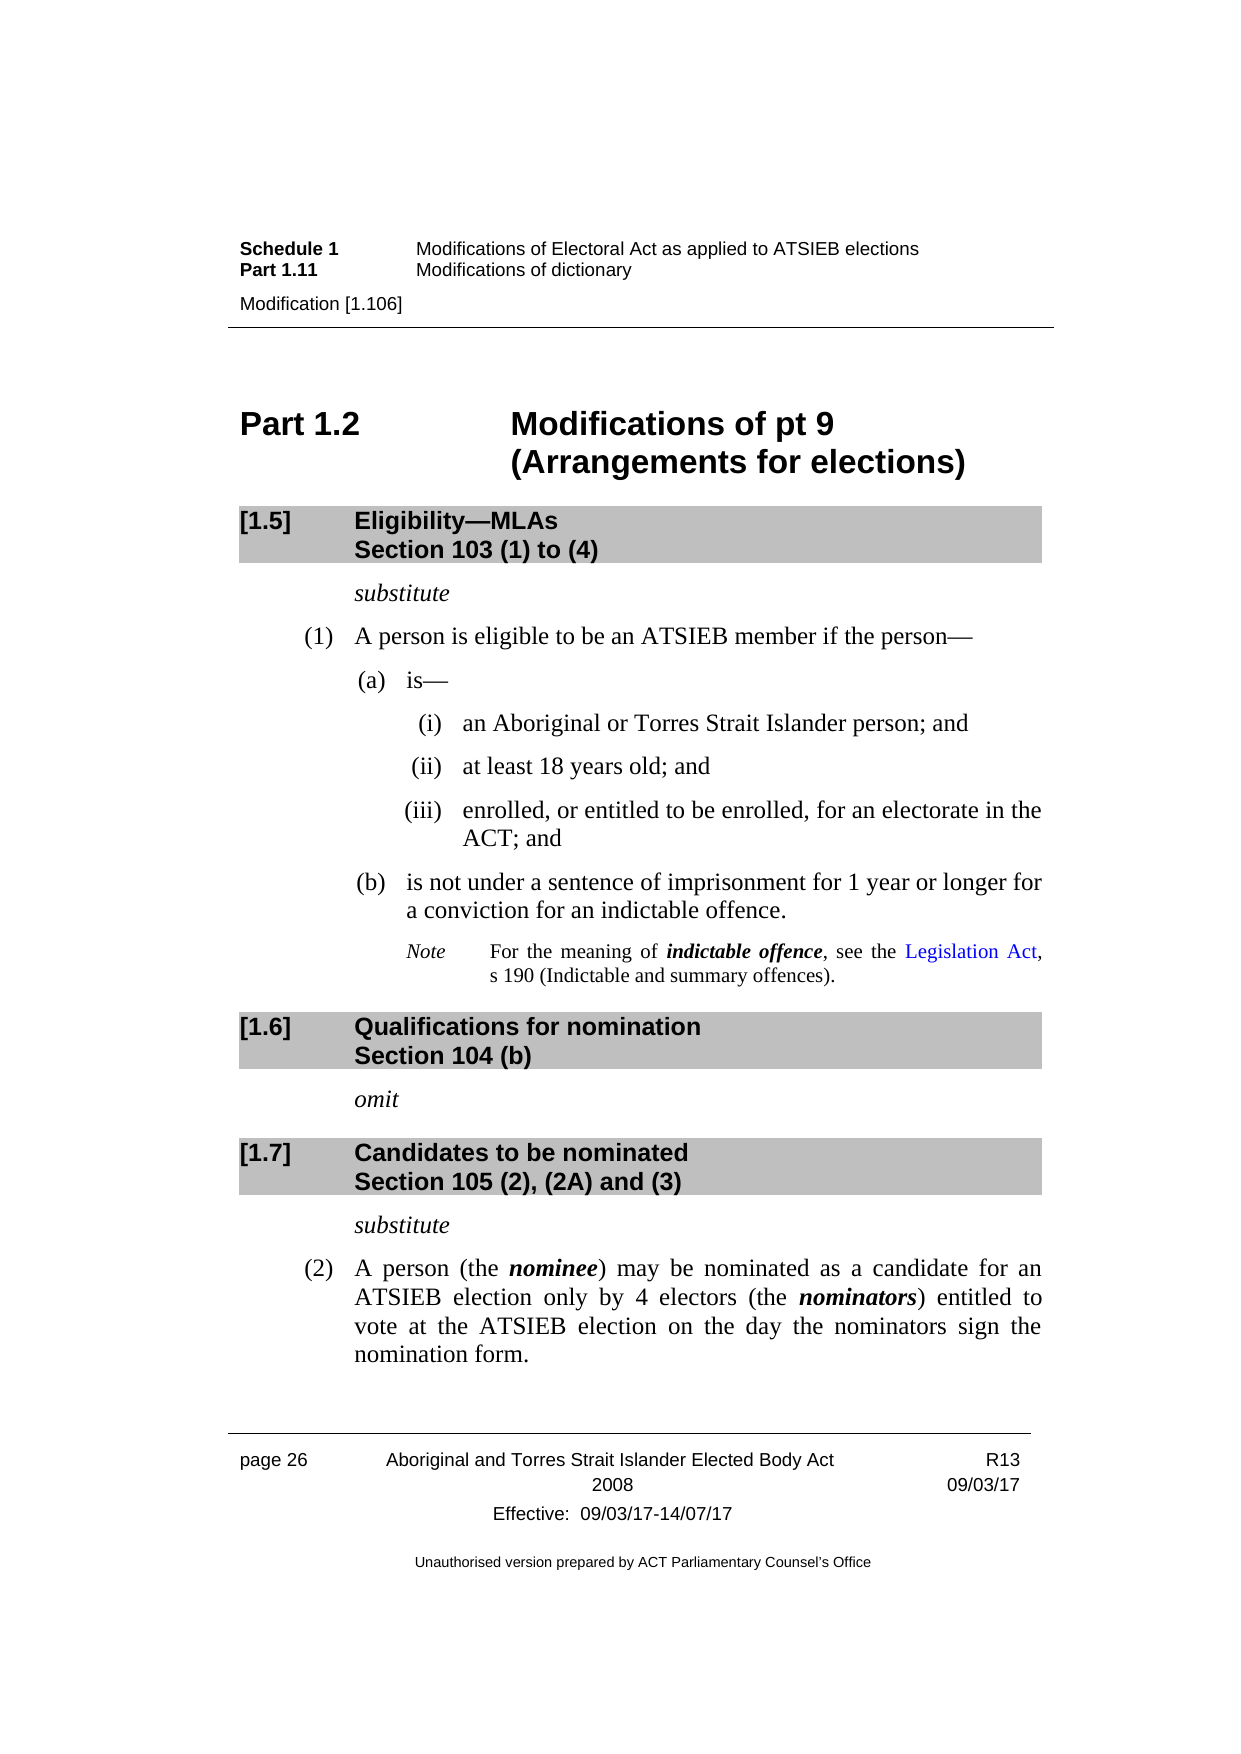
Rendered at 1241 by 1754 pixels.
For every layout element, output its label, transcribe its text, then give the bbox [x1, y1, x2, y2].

text (iii) enrolled, or entitled to be enrolled, for an electorate in the ACT; and [239, 795, 1042, 852]
text Note For the meaning of indictable offence, see the Legislation Act, s 190 (Indictable and summary offences). [406, 939, 1042, 987]
text (ii) at least 18 years old; and [239, 751, 1042, 780]
text omit [354, 1084, 1042, 1113]
text [1.7] Candidates to be nominated Section 105 (2), (2A) and (3) [239, 1138, 1042, 1195]
text Part 1.2 Modifications of pt 9 (Arrangements for elections) [239, 404, 1042, 481]
text (2) A person (the nominee) may be nominated as a candidate for an ATSIEB election only by 4 electors (the nominators) entitled to vote at the ATSIEB election on the day the nominators sign the nomination form. [239, 1253, 1042, 1368]
text [1.5] Eligibility—MLAs Section 103 (1) to (4) [239, 506, 1042, 563]
text (b) is not under a sentence of imprisonment for 1 year or longer for a conviction for an indictable offence. [239, 867, 1042, 924]
text (i) an Aboriginal or Torres Strait Islander person; and [239, 708, 1042, 737]
text substitute [354, 1210, 1042, 1239]
text substitute [354, 578, 1042, 607]
text [1.6] Qualifications for nomination Section 104 (b) [239, 1012, 1042, 1069]
text (a) is— [239, 665, 1042, 693]
text (1) A person is eligible to be an ATSIEB member if the person— [239, 621, 1042, 650]
